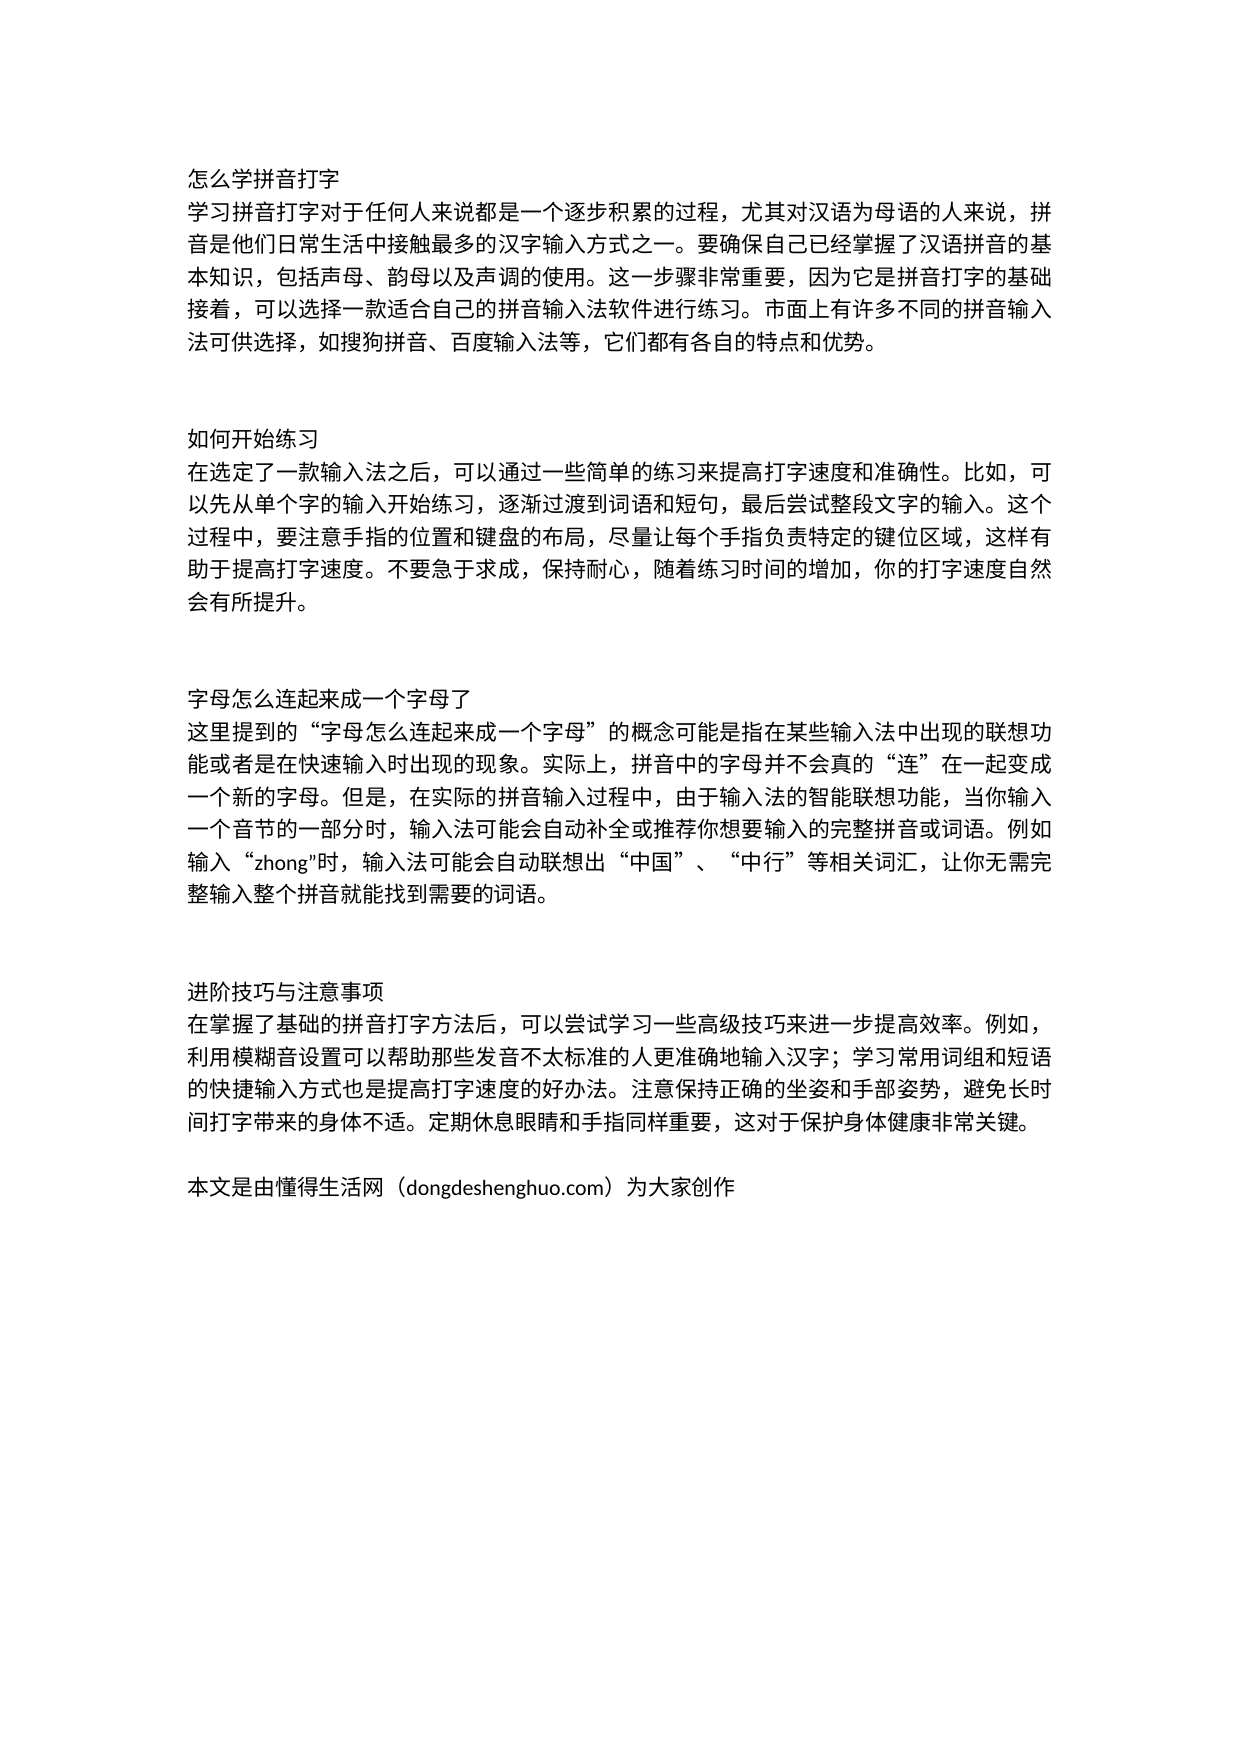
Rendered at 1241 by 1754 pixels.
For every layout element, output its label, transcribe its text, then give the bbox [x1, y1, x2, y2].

text 在选定了一款输入法之后，可以通过一些简单的练习来提高打字速度和准确性。比如，可以先从单个字的输入开始练习，逐渐过渡到词语和短句，最后尝试整段文字的输入。这个过程中，要注意手指的位置和键盘的布局，尽量让每个手指负责特定的键位区域，这样有助于提高打字速度。不要急于求成，保持耐心，随着练习时间的增加，你的打字速度自然会有所提升。 [187, 454, 1053, 617]
text 本文是由懂得生活网（dongdeshenghuo.com）为大家创作 [187, 1169, 1053, 1202]
text 进阶技巧与注意事项 [187, 974, 1053, 1007]
text 字母怎么连起来成一个字母了 [187, 682, 1053, 714]
text 在掌握了基础的拼音打字方法后，可以尝试学习一些高级技巧来进一步提高效率。例如，利用模糊音设置可以帮助那些发音不太标准的人更准确地输入汉字；学习常用词组和短语的快捷输入方式也是提高打字速度的好办法。注意保持正确的坐姿和手部姿势，避免长时间打字带来的身体不适。定期休息眼睛和手指同样重要，这对于保护身体健康非常关键。 [187, 1007, 1053, 1137]
text 这里提到的“字母怎么连起来成一个字母”的概念可能是指在某些输入法中出现的联想功能或者是在快速输入时出现的现象。实际上，拼音中的字母并不会真的“连”在一起变成一个新的字母。但是，在实际的拼音输入过程中，由于输入法的智能联想功能，当你输入一个音节的一部分时，输入法可能会自动补全或推荐你想要输入的完整拼音或词语。例如，输入“zhong”时，输入法可能会自动联想出“中国”、“中行”等相关词汇，让你无需完整输入整个拼音就能找到需要的词语。 [187, 714, 1053, 909]
text 怎么学拼音打字 [187, 162, 1053, 194]
text 如何开始练习 [187, 422, 1053, 454]
text 学习拼音打字对于任何人来说都是一个逐步积累的过程，尤其对汉语为母语的人来说，拼音是他们日常生活中接触最多的汉字输入方式之一。要确保自己已经掌握了汉语拼音的基本知识，包括声母、韵母以及声调的使用。这一步骤非常重要，因为它是拼音打字的基础。接着，可以选择一款适合自己的拼音输入法软件进行练习。市面上有许多不同的拼音输入法可供选择，如搜狗拼音、百度输入法等，它们都有各自的特点和优势。 [187, 194, 1053, 357]
